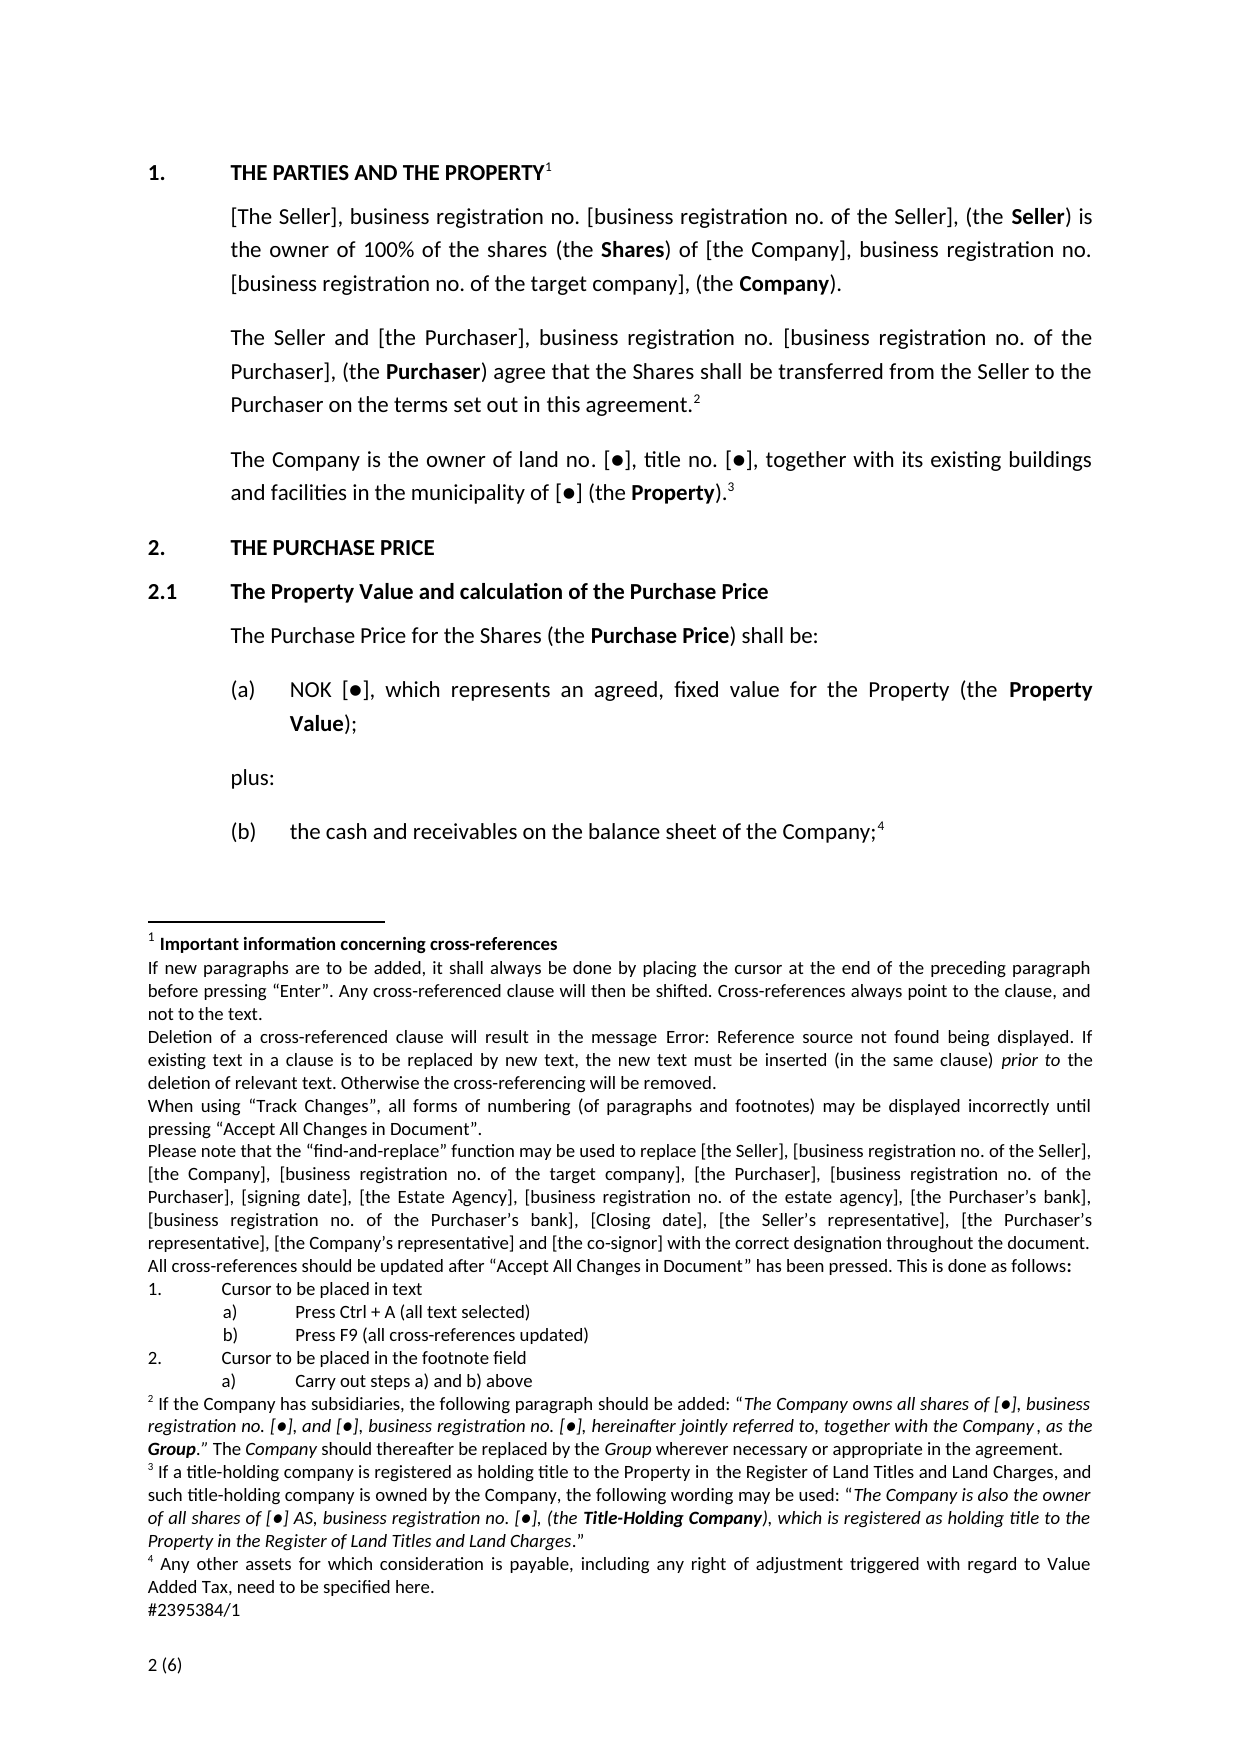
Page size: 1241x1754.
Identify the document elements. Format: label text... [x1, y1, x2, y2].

text [The Seller], business registration no. [business registration no. of the Seller], (the Seller) is the owner of 100% of the shares (the Shares) of [the Company], business registration no. [business registration no. of the target company], (the Company). [230, 202, 1092, 297]
text the cash and receivables on the balance sheet of the Company; [230, 817, 1092, 846]
text The Company is the owner of land no. [●], title no. [●], together with its existing buildings and facilities in the municipality of [●] (the Property). [230, 445, 1092, 507]
text The Purchase Price for the Shares (the Purchase Price) shall be: [230, 621, 1092, 649]
text The Seller and [the Purchaser], business registration no. [business registration no. of the Purchaser], (the Purchaser) agree that the Shares shall be transferred from the Seller to the Purchaser on the terms set out in this agreement. [230, 323, 1092, 419]
text THE PURCHASE PRICE [148, 533, 1092, 561]
text NOK [●], which represents an agreed, fixed value for the Property (the Property Value); [230, 675, 1092, 737]
text THE PARTIES AND THE PROPERTY [148, 158, 1092, 186]
text The Property Value and calculation of the Purchase Price [148, 577, 1092, 605]
text plus: [230, 763, 1092, 791]
